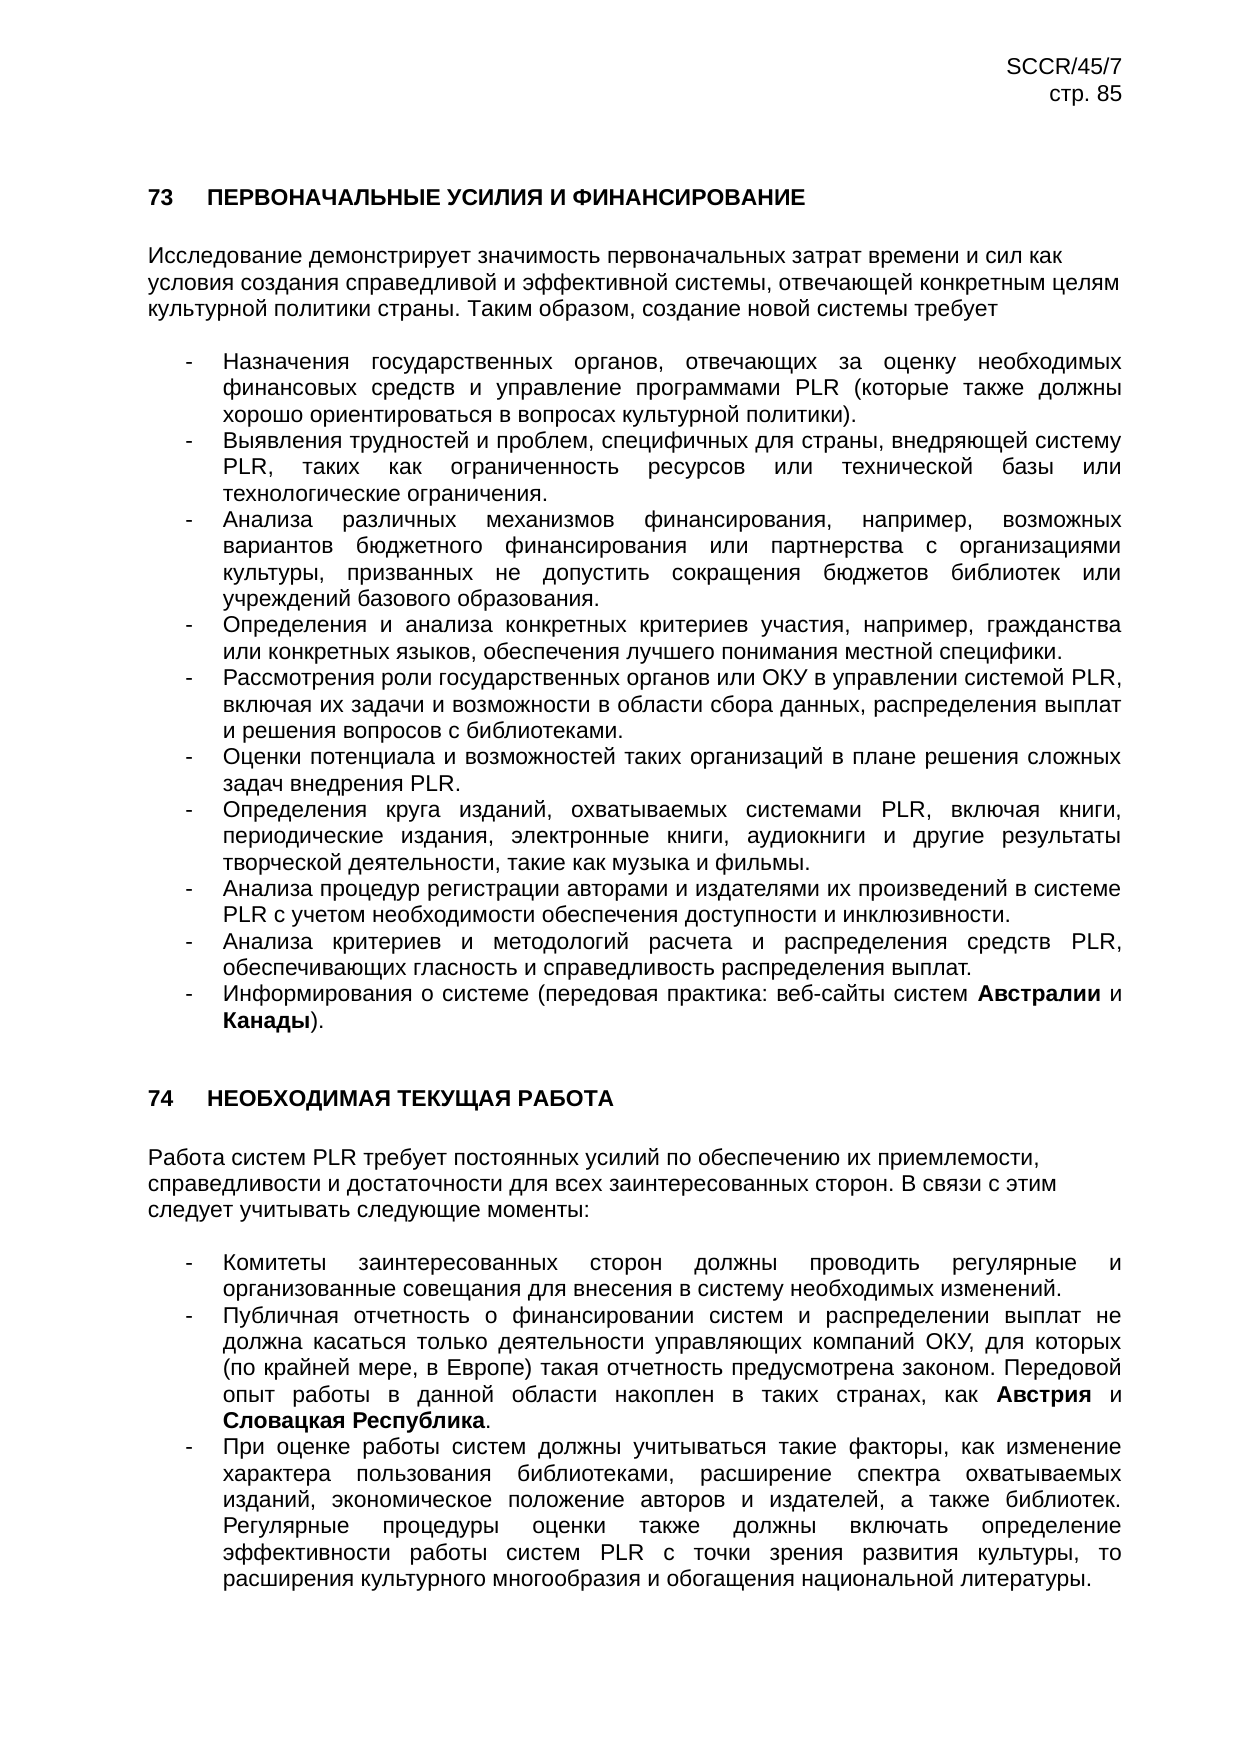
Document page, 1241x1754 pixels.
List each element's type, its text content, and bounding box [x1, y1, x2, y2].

list Анализа различных механизмов финансирования, например, возможных вариантов бюджетного финансирования или партнерства с организациями культуры, призванных не допустить сокращения бюджетов библиотек или учреждений базового образования. [185, 506, 1122, 611]
subtitle ПЕРВОНАЧАЛЬНЫЕ УСИЛИЯ И ФИНАНСИРОВАНИЕ [148, 183, 1122, 210]
list Определения и анализа конкретных критериев участия, например, гражданства или конкретных языков, обеспечения лучшего понимания местной специфики. [185, 611, 1122, 664]
subtitle НЕОБХОДИМАЯ ТЕКУЩАЯ РАБОТА [148, 1084, 1122, 1111]
list Выявления трудностей и проблем, специфичных для страны, внедряющей систему PLR, таких как ограниченность ресурсов или технической базы или технологические ограничения. [185, 427, 1122, 506]
list Назначения государственных органов, отвечающих за оценку необходимых финансовых средств и управление программами PLR (которые также должны хорошо ориентироваться в вопросах культурной политики). [185, 348, 1122, 427]
list Анализа критериев и методологий расчета и распределения средств PLR, обеспечивающих гласность и справедливость распределения выплат. [185, 928, 1122, 980]
list Комитеты заинтересованных сторон должны проводить регулярные и организованные совещания для внесения в систему необходимых изменений. [185, 1249, 1122, 1302]
list Оценки потенциала и возможностей таких организаций в плане решения сложных задач внедрения PLR. [185, 743, 1122, 796]
text Исследование демонстрирует значимость первоначальных затрат времени и сил как условия создания справедливой и эффективной системы, отвечающей конкретным целям культурной политики страны. Таким образом, создание новой системы требует [148, 242, 1122, 322]
list Анализа процедур регистрации авторами и издателями их произведений в системе PLR с учетом необходимости обеспечения доступности и инклюзивности. [185, 875, 1122, 928]
text Работа систем PLR требует постоянных усилий по обеспечению их приемлемости, справедливости и достаточности для всех заинтересованных сторон. В связи с этим следует учитывать следующие моменты: [148, 1143, 1122, 1222]
list Публичная отчетность о финансировании систем и распределении выплат не должна касаться только деятельности управляющих компаний ОКУ, для которых (по крайней мере, в Европе) такая отчетность предусмотрена законом. Передовой опыт работы в данной области накоплен в таких странах, как Австрия и Словацкая Республика. [185, 1302, 1122, 1433]
list Информирования о системе (передовая практика: веб-сайты систем Австралии и Канады). [185, 980, 1122, 1033]
list Определения круга изданий, охватываемых системами PLR, включая книги, периодические издания, электронные книги, аудиокниги и другие результаты творческой деятельности, такие как музыка и фильмы. [185, 796, 1122, 875]
list Рассмотрения роли государственных органов или ОКУ в управлении системой PLR, включая их задачи и возможности в области сбора данных, распределения выплат и решения вопросов с библиотеками. [185, 664, 1122, 743]
list При оценке работы систем должны учитываться такие факторы, как изменение характера пользования библиотеками, расширение спектра охватываемых изданий, экономическое положение авторов и издателей, а также библиотек. Регулярные процедуры оценки также должны включать определение эффективности работы систем PLR с точки зрения развития культуры, то расширения культурного многообразия и обогащения национальной литературы. [185, 1433, 1122, 1591]
